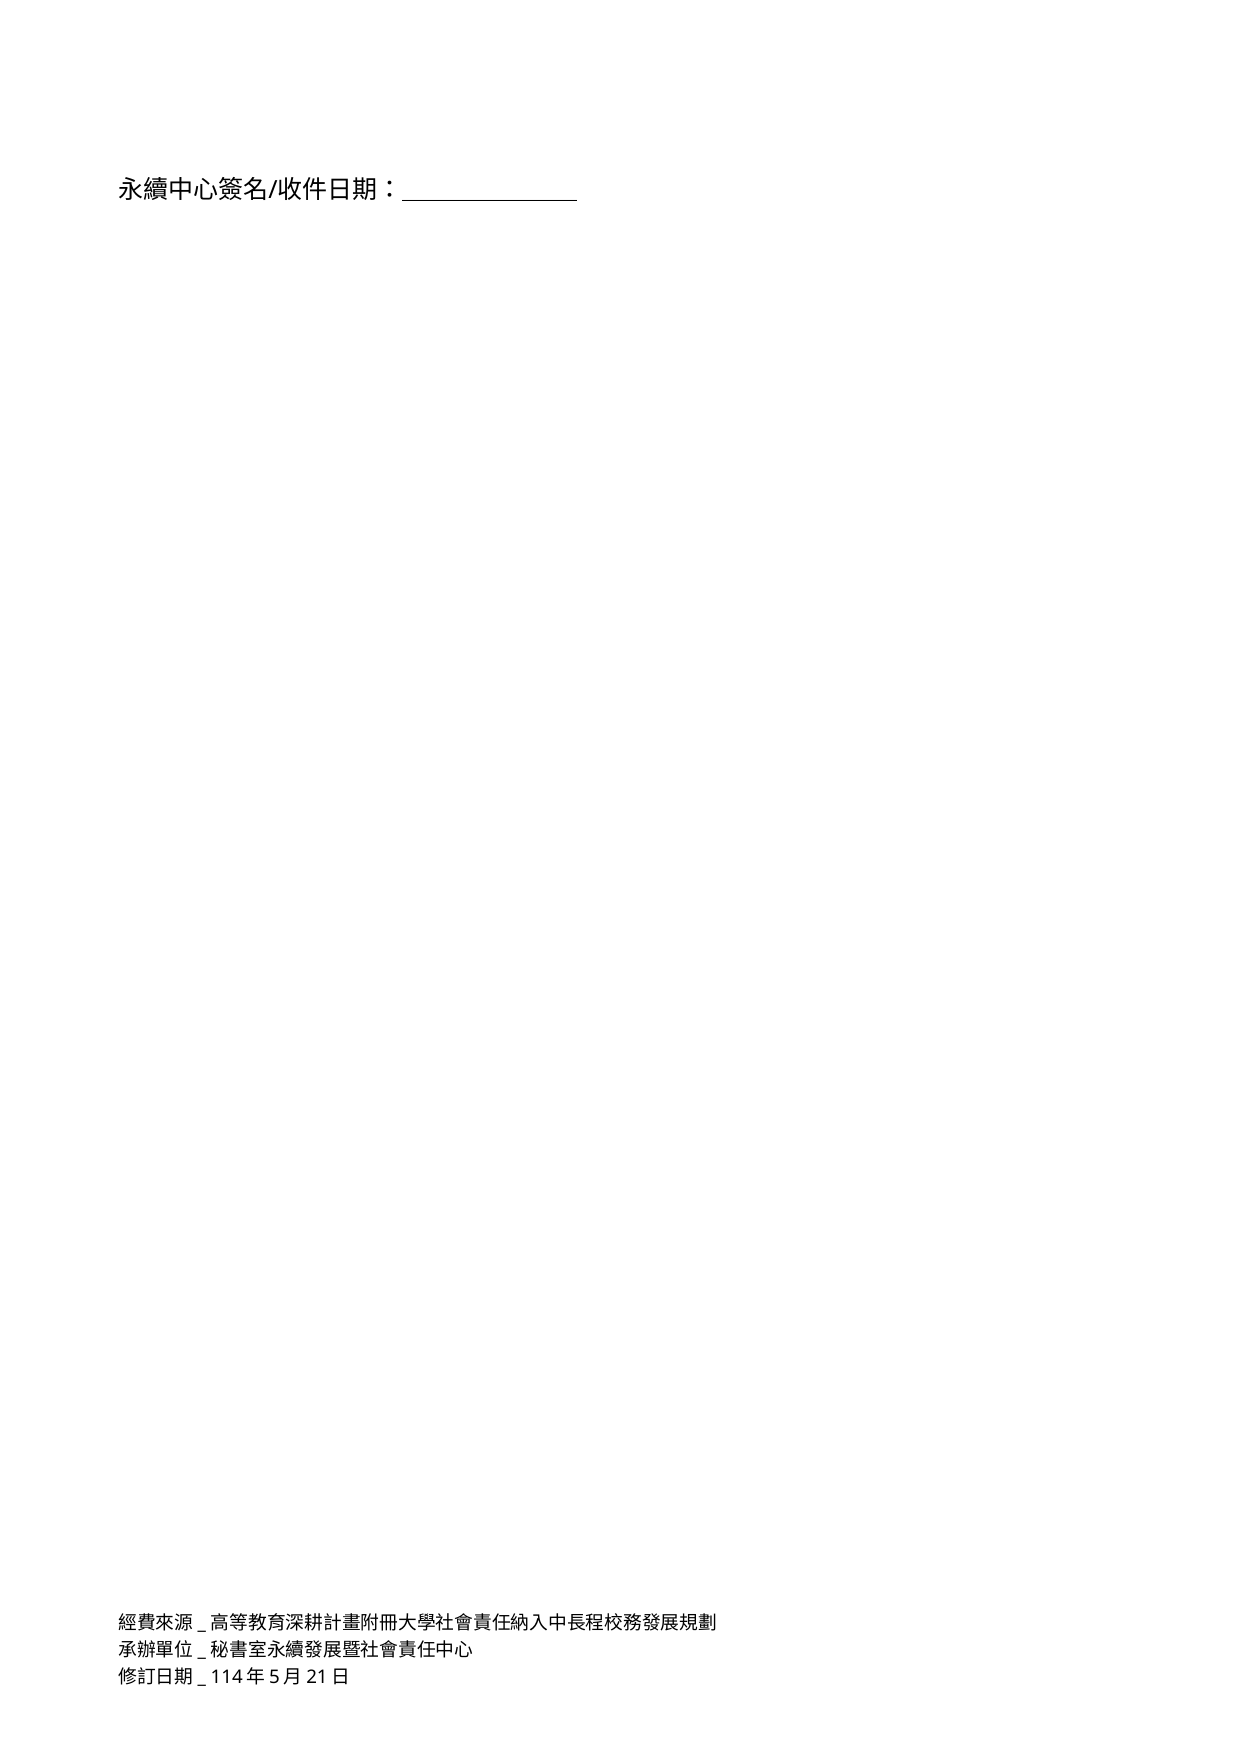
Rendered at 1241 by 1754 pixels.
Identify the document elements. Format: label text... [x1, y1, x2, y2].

text 永續中心簽名/收件日期：＿＿＿＿＿＿＿ [118, 169, 1122, 206]
